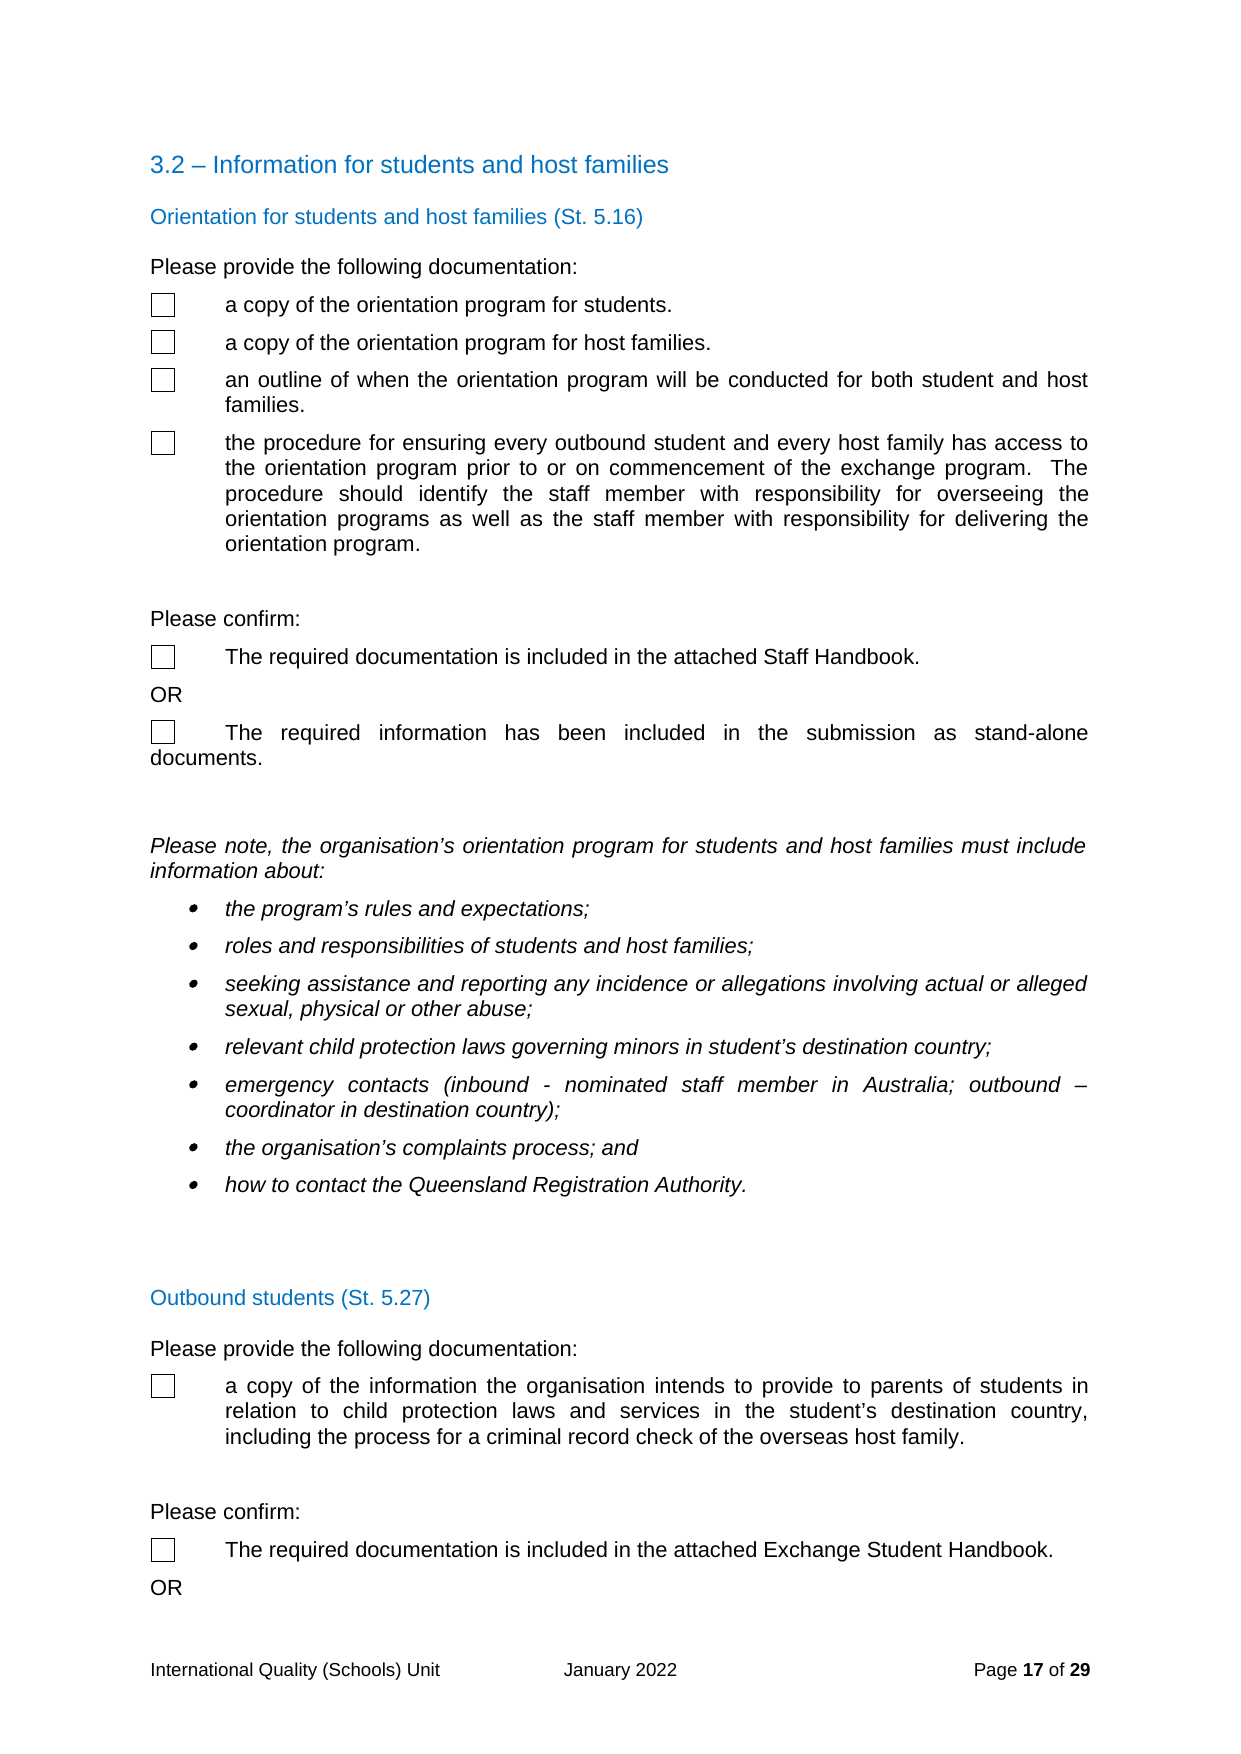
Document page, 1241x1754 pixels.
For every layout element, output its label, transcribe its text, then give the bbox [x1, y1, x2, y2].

text a copy of the orientation program for students. [150, 292, 1090, 317]
text the procedure for ensuring every outbound student and every host family has access to the orientation program prior to or on commencement of the exchange program. The procedure should identify the staff member with responsibility for overseeing the orientation programs as well as the staff member with responsibility for delivering the orientation program. [150, 430, 1090, 556]
list roles and responsibilities of students and host families; [187, 933, 1090, 958]
text The required documentation is included in the attached Staff Handbook. [150, 644, 1090, 669]
list how to contact the Queensland Registration Authority. [187, 1172, 1090, 1197]
text The required documentation is included in the attached Exchange Student Handbook. [150, 1537, 1090, 1562]
list the organisation’s complaints process; and [187, 1134, 1090, 1159]
text The required information has been included in the submission as stand-alone documents. [150, 719, 1090, 770]
list seeking assistance and reporting any incidence or allegations involving actual or alleged sexual, physical or other abuse; [187, 971, 1090, 1021]
text Please confirm: [150, 606, 1090, 631]
text Please note, the organisation’s orientation program for students and host families must include information about: [150, 832, 1090, 883]
list relevant child protection laws governing minors in student’s destination country; [187, 1034, 1090, 1059]
subtitle Outbound students (St. 5.27) [150, 1285, 1090, 1310]
text a copy of the orientation program for host families. [150, 329, 1090, 354]
subtitle Orientation for students and host families (St. 5.16) [150, 204, 1090, 229]
text Please provide the following documentation: [150, 254, 1090, 279]
text a copy of the information the organisation intends to provide to parents of students in relation to child protection laws and services in the student’s destination country, including the process for a criminal record check of the overseas host family. [150, 1373, 1090, 1449]
text Please confirm: [150, 1499, 1090, 1524]
text OR [150, 682, 1090, 707]
text an outline of when the orientation program will be conducted for both student and host families. [150, 367, 1090, 417]
subtitle 3.2 – Information for students and host families [150, 150, 1090, 179]
list emergency contacts (inbound - nominated staff member in Australia; outbound – coordinator in destination country); [187, 1071, 1090, 1122]
text OR [150, 1574, 1090, 1599]
list the program’s rules and expectations; [187, 895, 1090, 921]
text Please provide the following documentation: [150, 1335, 1090, 1361]
